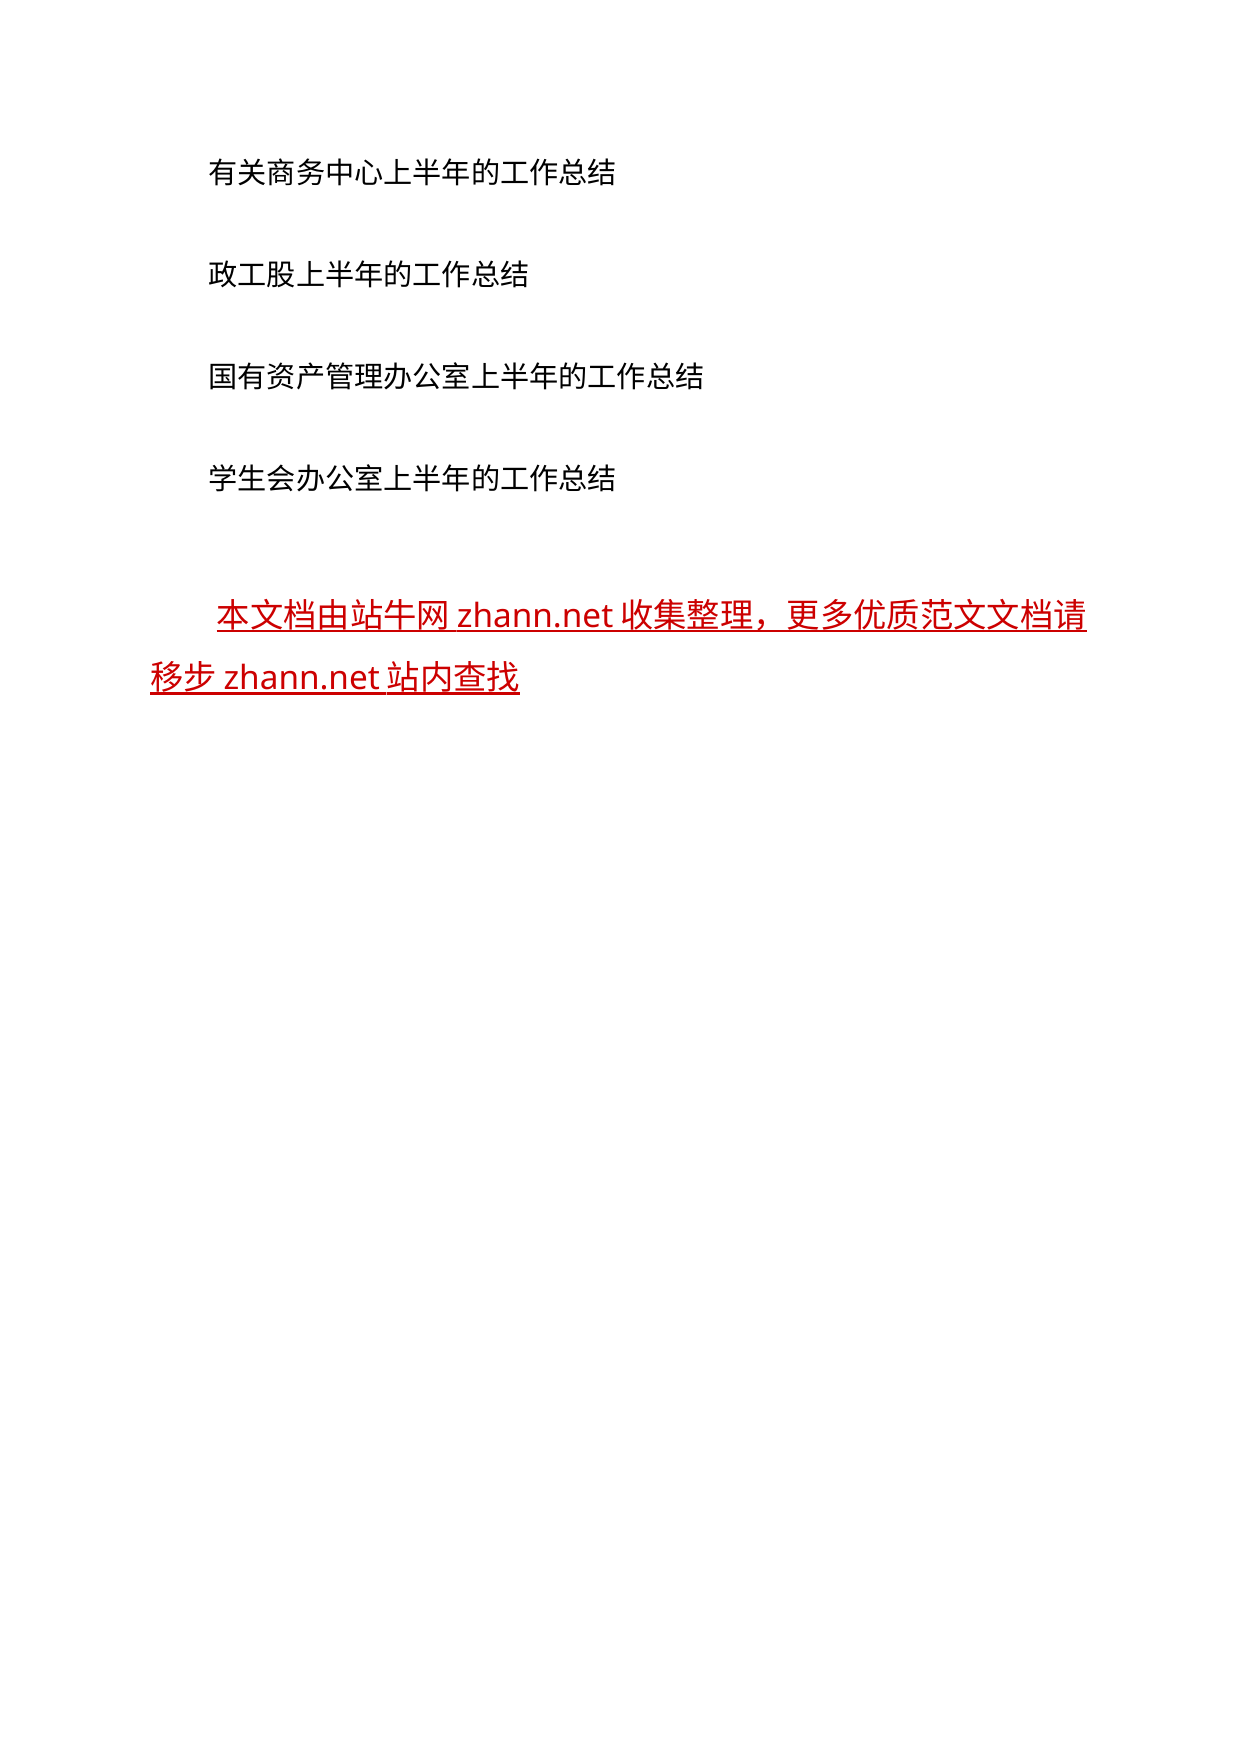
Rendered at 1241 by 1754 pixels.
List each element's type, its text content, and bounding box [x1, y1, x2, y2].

text 学生会办公室上半年的工作总结 [150, 455, 1090, 498]
text 本文档由站牛网zhann.net收集整理，更多优质范文文档请移步zhann.net站内查找 [150, 588, 1090, 699]
text 政工股上半年的工作总结 [150, 252, 1090, 294]
text 有关商务中心上半年的工作总结 [150, 150, 1090, 192]
text 国有资产管理办公室上半年的工作总结 [150, 353, 1090, 396]
